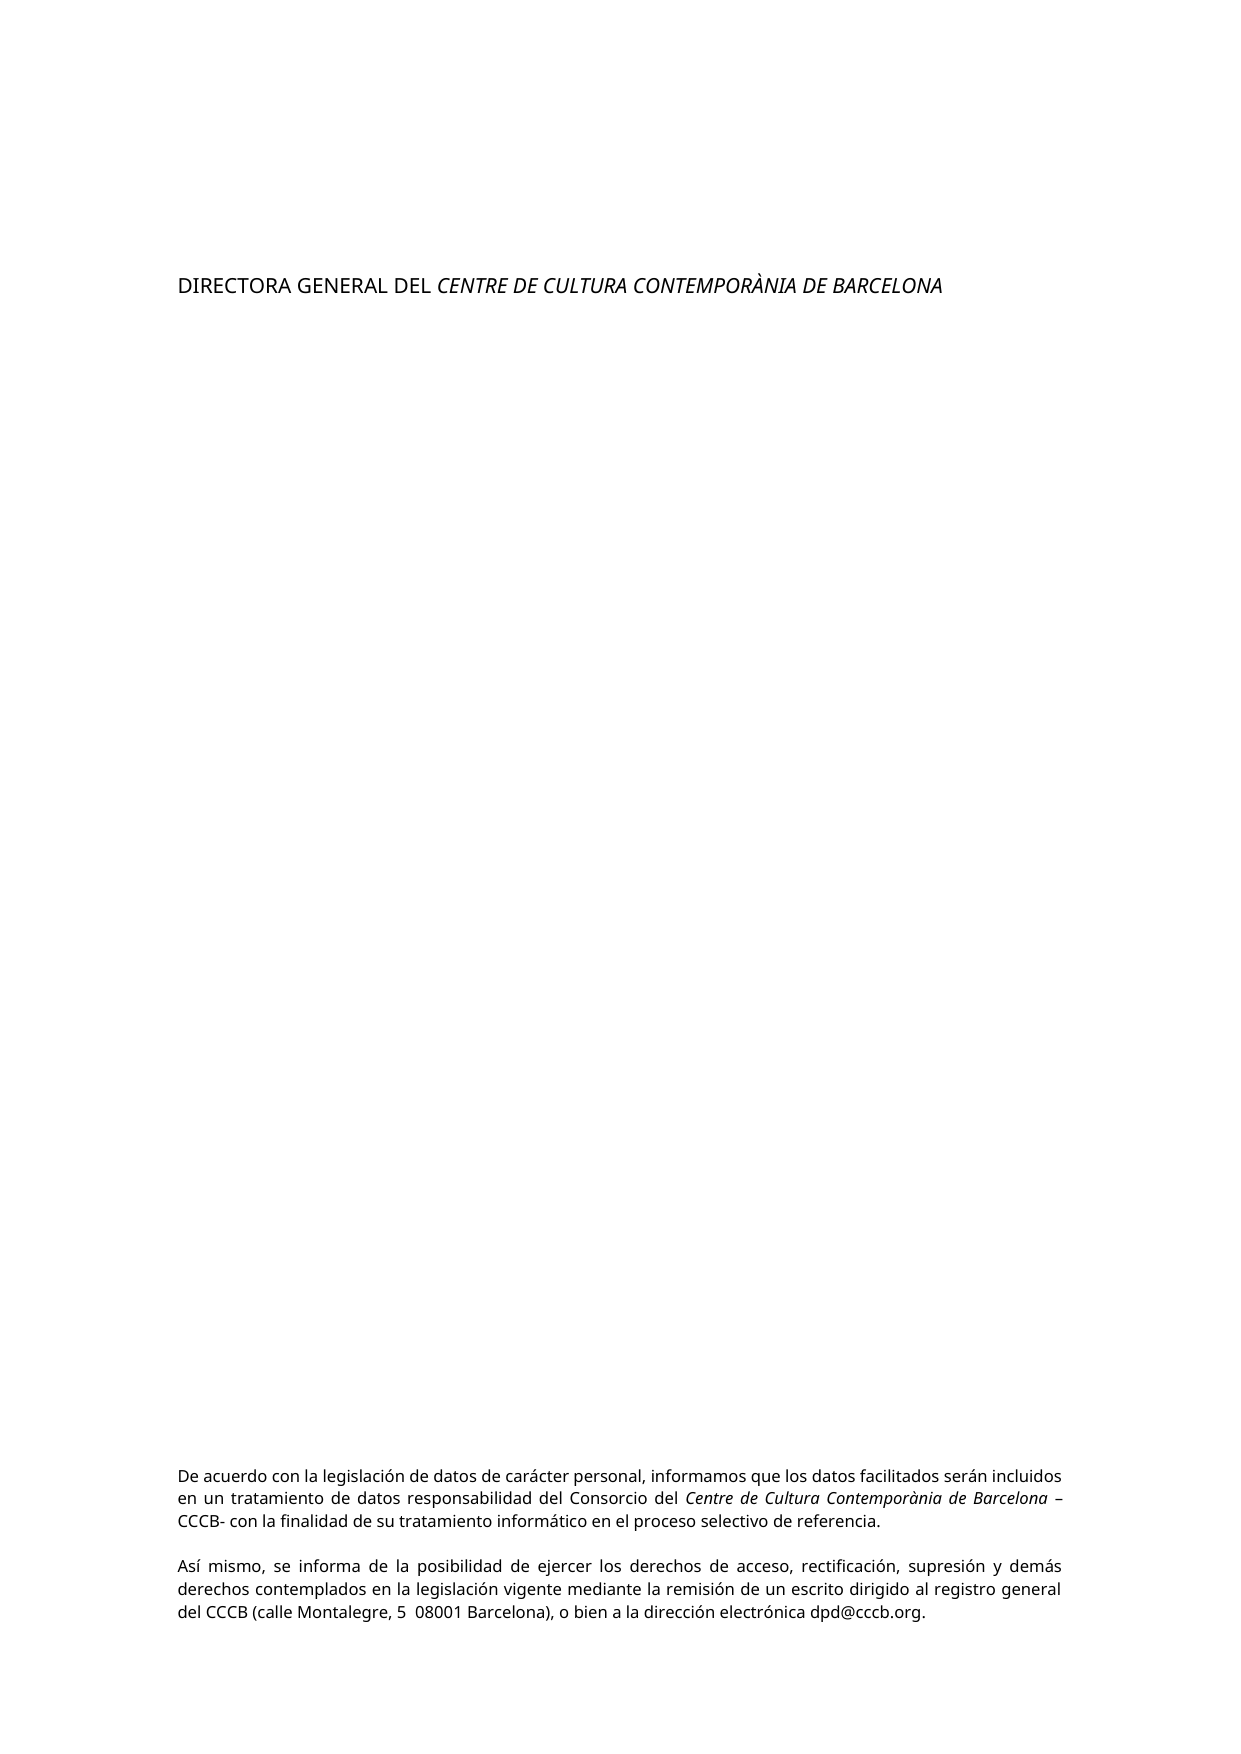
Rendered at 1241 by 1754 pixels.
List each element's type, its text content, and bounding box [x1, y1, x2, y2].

text DIRECTORA GENERAL DEL CENTRE DE CULTURA CONTEMPORÀNIA DE BARCELONA [177, 271, 1063, 299]
